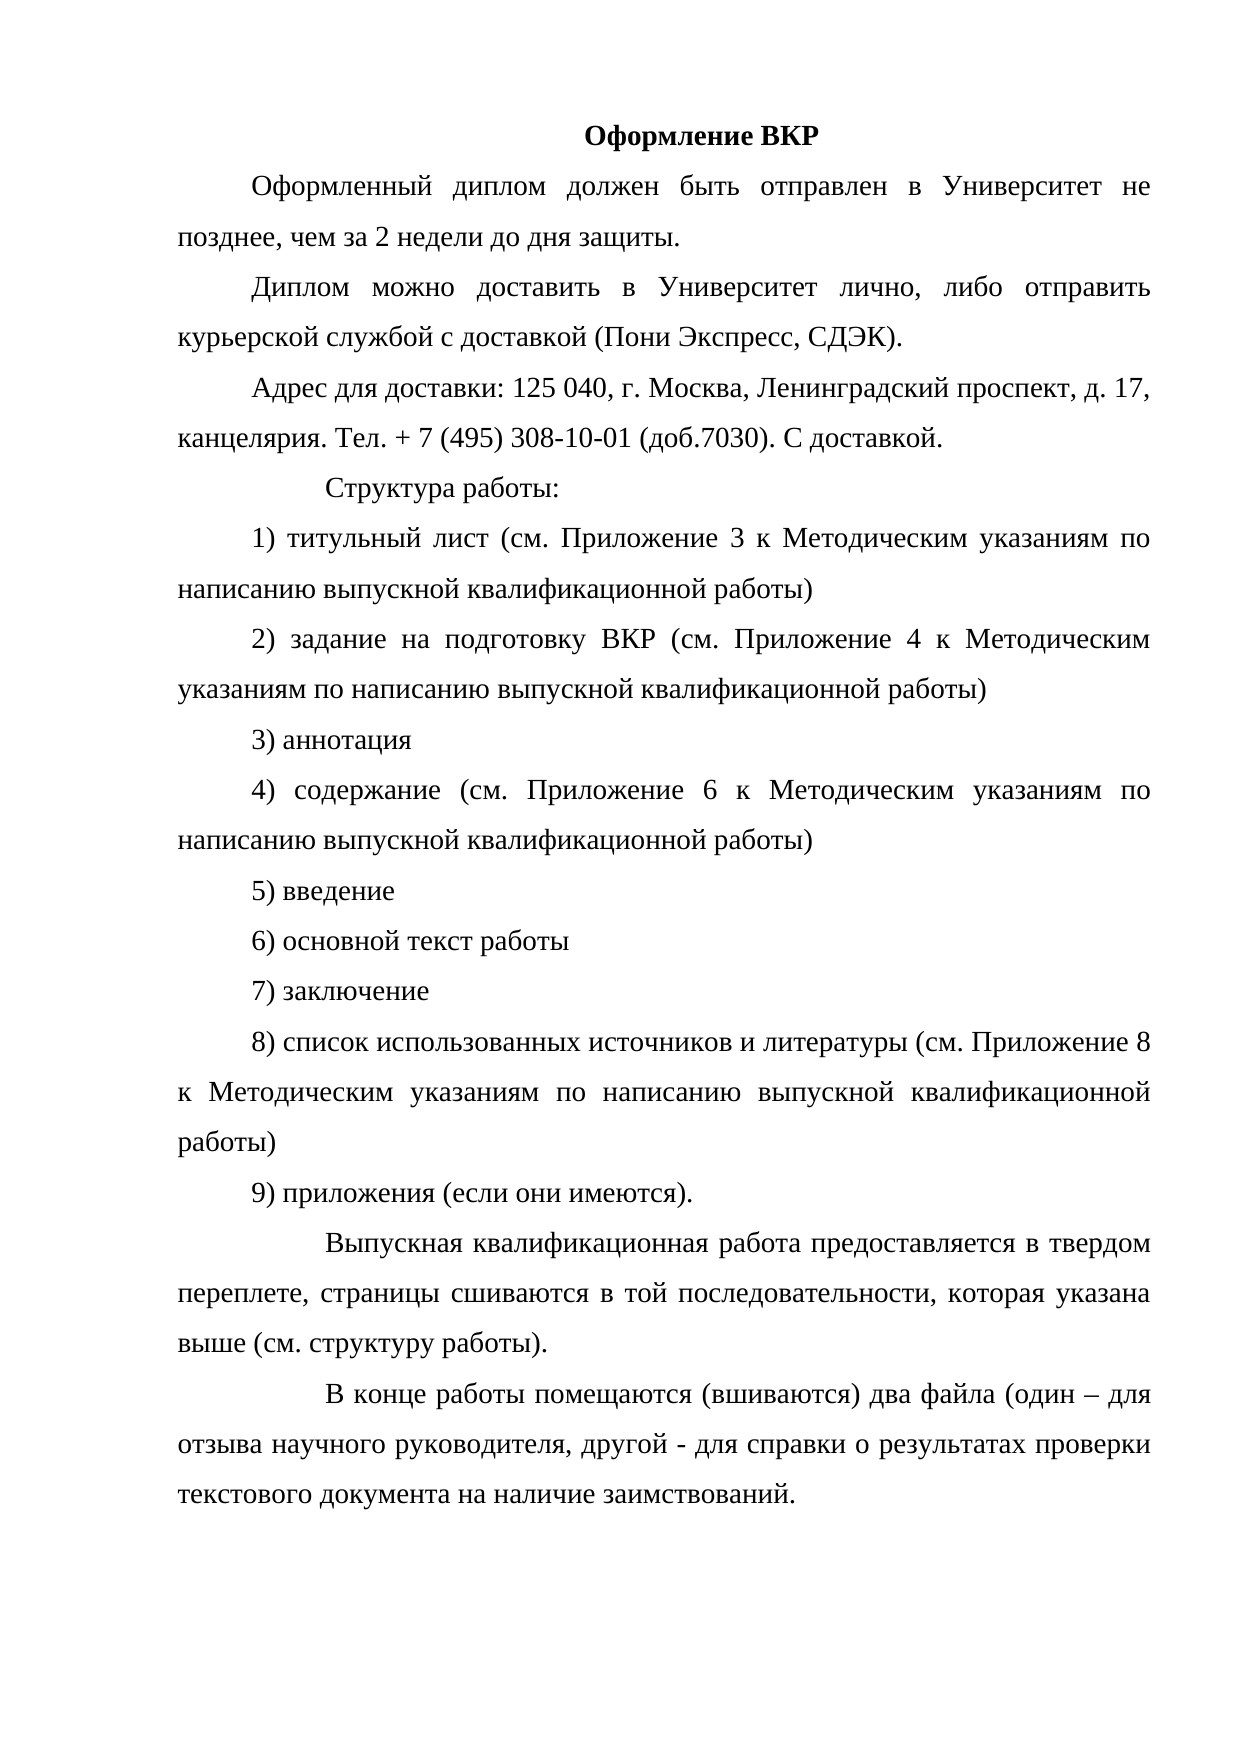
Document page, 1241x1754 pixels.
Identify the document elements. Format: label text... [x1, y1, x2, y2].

text Диплом можно доставить в Университет лично, либо отправить курьерской службой с доставкой (Пони Экспресс, СДЭК). [177, 269, 1152, 353]
text 7) заключение [177, 973, 1152, 1007]
text 4) содержание (см. Приложение 6 к Методическим указаниям по написанию выпускной квалификационной работы) [177, 772, 1152, 856]
text Оформление ВКР [177, 118, 1152, 152]
text 8) список использованных источников и литературы (см. Приложение 8 к Методическим указаниям по написанию выпускной квалификационной работы) [177, 1024, 1152, 1158]
text Оформленный диплом должен быть отправлен в Университет не позднее, чем за 2 недели до дня защиты. [177, 168, 1152, 252]
text 6) основной текст работы [177, 923, 1152, 957]
text 3) аннотация [177, 722, 1152, 755]
text Структура работы: [177, 470, 1152, 504]
text 1) титульный лист (см. Приложение 3 к Методическим указаниям по написанию выпускной квалификационной работы) [177, 521, 1152, 604]
text Выпускная квалификационная работа предоставляется в твердом переплете, страницы сшиваются в той последовательности, которая указана выше (см. структуру работы). [177, 1225, 1152, 1359]
text 5) введение [177, 873, 1152, 906]
text Адрес для доставки: 125 040, г. Москва, Ленинградский проспект, д. 17, канцелярия. Тел. + 7 (495) 308-10-01 (доб.7030). С доставкой. [177, 370, 1152, 453]
text В конце работы помещаются (вшиваются) два файла (один – для отзыва научного руководителя, другой - для справки о результатах проверки текстового документа на наличие заимствований. [177, 1376, 1152, 1510]
text 9) приложения (если они имеются). [177, 1175, 1152, 1208]
text 2) задание на подготовку ВКР (см. Приложение 4 к Методическим указаниям по написанию выпускной квалификационной работы) [177, 621, 1152, 705]
